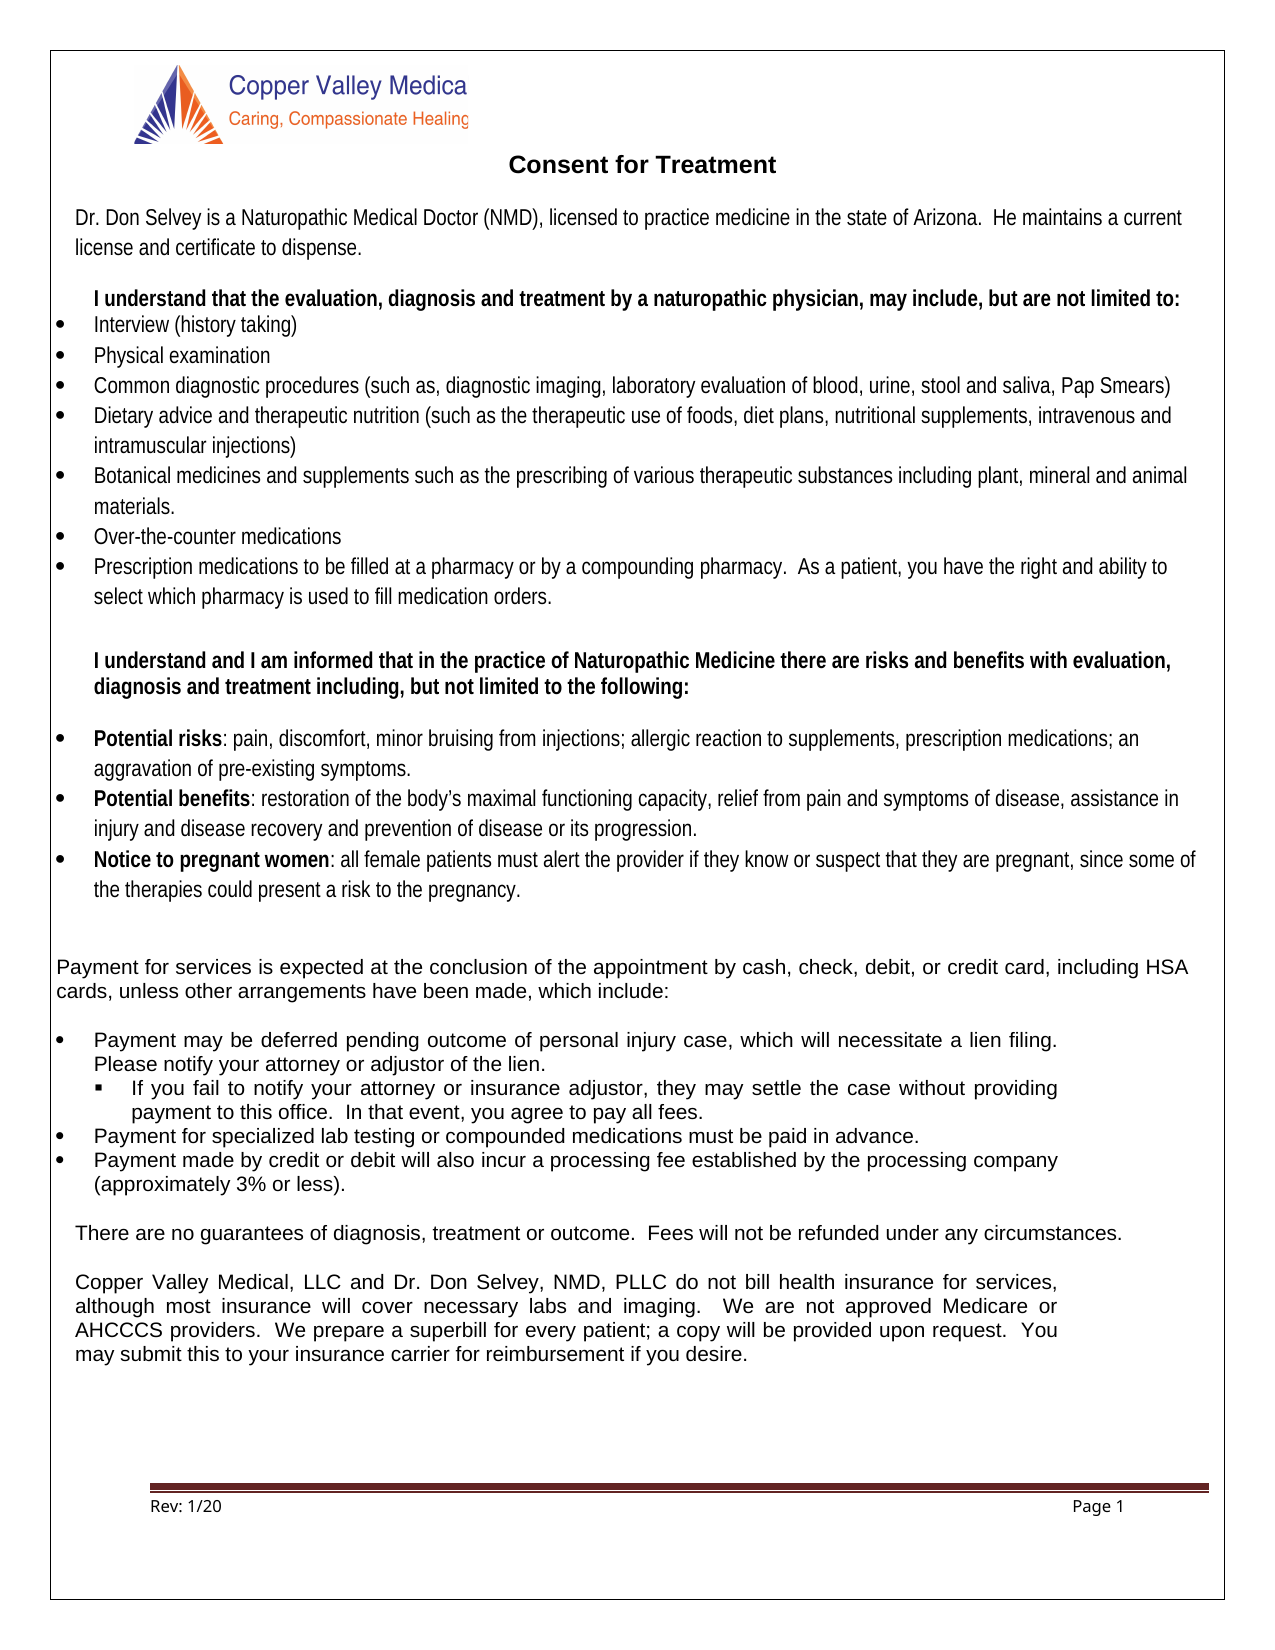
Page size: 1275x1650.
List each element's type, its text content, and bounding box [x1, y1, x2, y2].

list Dietary advice and therapeutic nutrition (such as the therapeutic use of foods, diet plans, nutritional supplements, intravenous and intramuscular injections) [56, 402, 1209, 459]
text Dr. Don Selvey is a Naturopathic Medical Doctor (NMD), licensed to practice medicine in the state of Arizona. He maintains a current license and certificate to dispense. [75, 204, 1209, 260]
list Prescription medications to be filled at a pharmacy or by a compounding pharmacy. As a patient, you have the right and ability to select which pharmacy is used to fill medication orders. [56, 553, 1209, 643]
text I understand that the evaluation, diagnosis and treatment by a naturopathic physician, may include, but are not limited to: [94, 285, 1209, 311]
list Common diagnostic procedures (such as, diagnostic imaging, laboratory evaluation of blood, urine, stool and saliva, Pap Smears) [56, 372, 1209, 398]
text There are no guarantees of diagnosis, treatment or outcome. Fees will not be refunded under any circumstances. [75, 1221, 1191, 1245]
list Payment may be deferred pending outcome of personal injury case, which will necessitate a lien filing. Please notify your attorney or adjustor of the lien. [56, 1028, 1059, 1076]
text Payment for services is expected at the conclusion of the appointment by cash, check, debit, or credit card, including HSA cards, unless other arrangements have been made, which include: [56, 955, 1191, 1003]
text Consent for Treatment [75, 150, 1209, 179]
list Notice to pregnant women: all female patients must alert the provider if they know or suspect that they are pregnant, since some of the therapies could present a risk to the pregnancy. [56, 846, 1209, 902]
list Interview (history taking) [56, 311, 1209, 338]
list Potential benefits: restoration of the body’s maximal functioning capacity, relief from pain and symptoms of disease, assistance in injury and disease recovery and prevention of disease or its progression. [56, 785, 1209, 842]
list Payment for specialized lab testing or compounded medications must be paid in advance. [56, 1124, 1059, 1148]
list Potential risks: pain, discomfort, minor bruising from injections; allergic reaction to supplements, prescription medications; an aggravation of pre-existing symptoms. [56, 725, 1209, 781]
list If you fail to notify your attorney or insurance adjustor, they may settle the case without providing payment to this office. In that event, you agree to pay all fees. [94, 1076, 1059, 1124]
text Copper Valley Medical, LLC and Dr. Don Selvey, NMD, PLLC do not bill health insurance for services, although most insurance will cover necessary labs and imaging. We are not approved Medicare or AHCCCS providers. We prepare a superbill for every patient; a copy will be provided upon request. You may submit this to your insurance carrier for reimbursement if you desire. [75, 1270, 1059, 1366]
list Payment made by credit or debit will also incur a processing fee established by the processing company (approximately 3% or less). [56, 1148, 1059, 1196]
list Botanical medicines and supplements such as the prescribing of various therapeutic substances including plant, mineral and animal materials. [56, 462, 1209, 519]
text I understand and I am informed that in the practice of Naturopathic Medicine there are risks and benefits with evaluation, diagnosis and treatment including, but not limited to the following: [94, 647, 1209, 700]
list Over-the-counter medications [56, 523, 1209, 549]
picture [133, 65, 469, 144]
list Physical examination [56, 342, 1209, 368]
